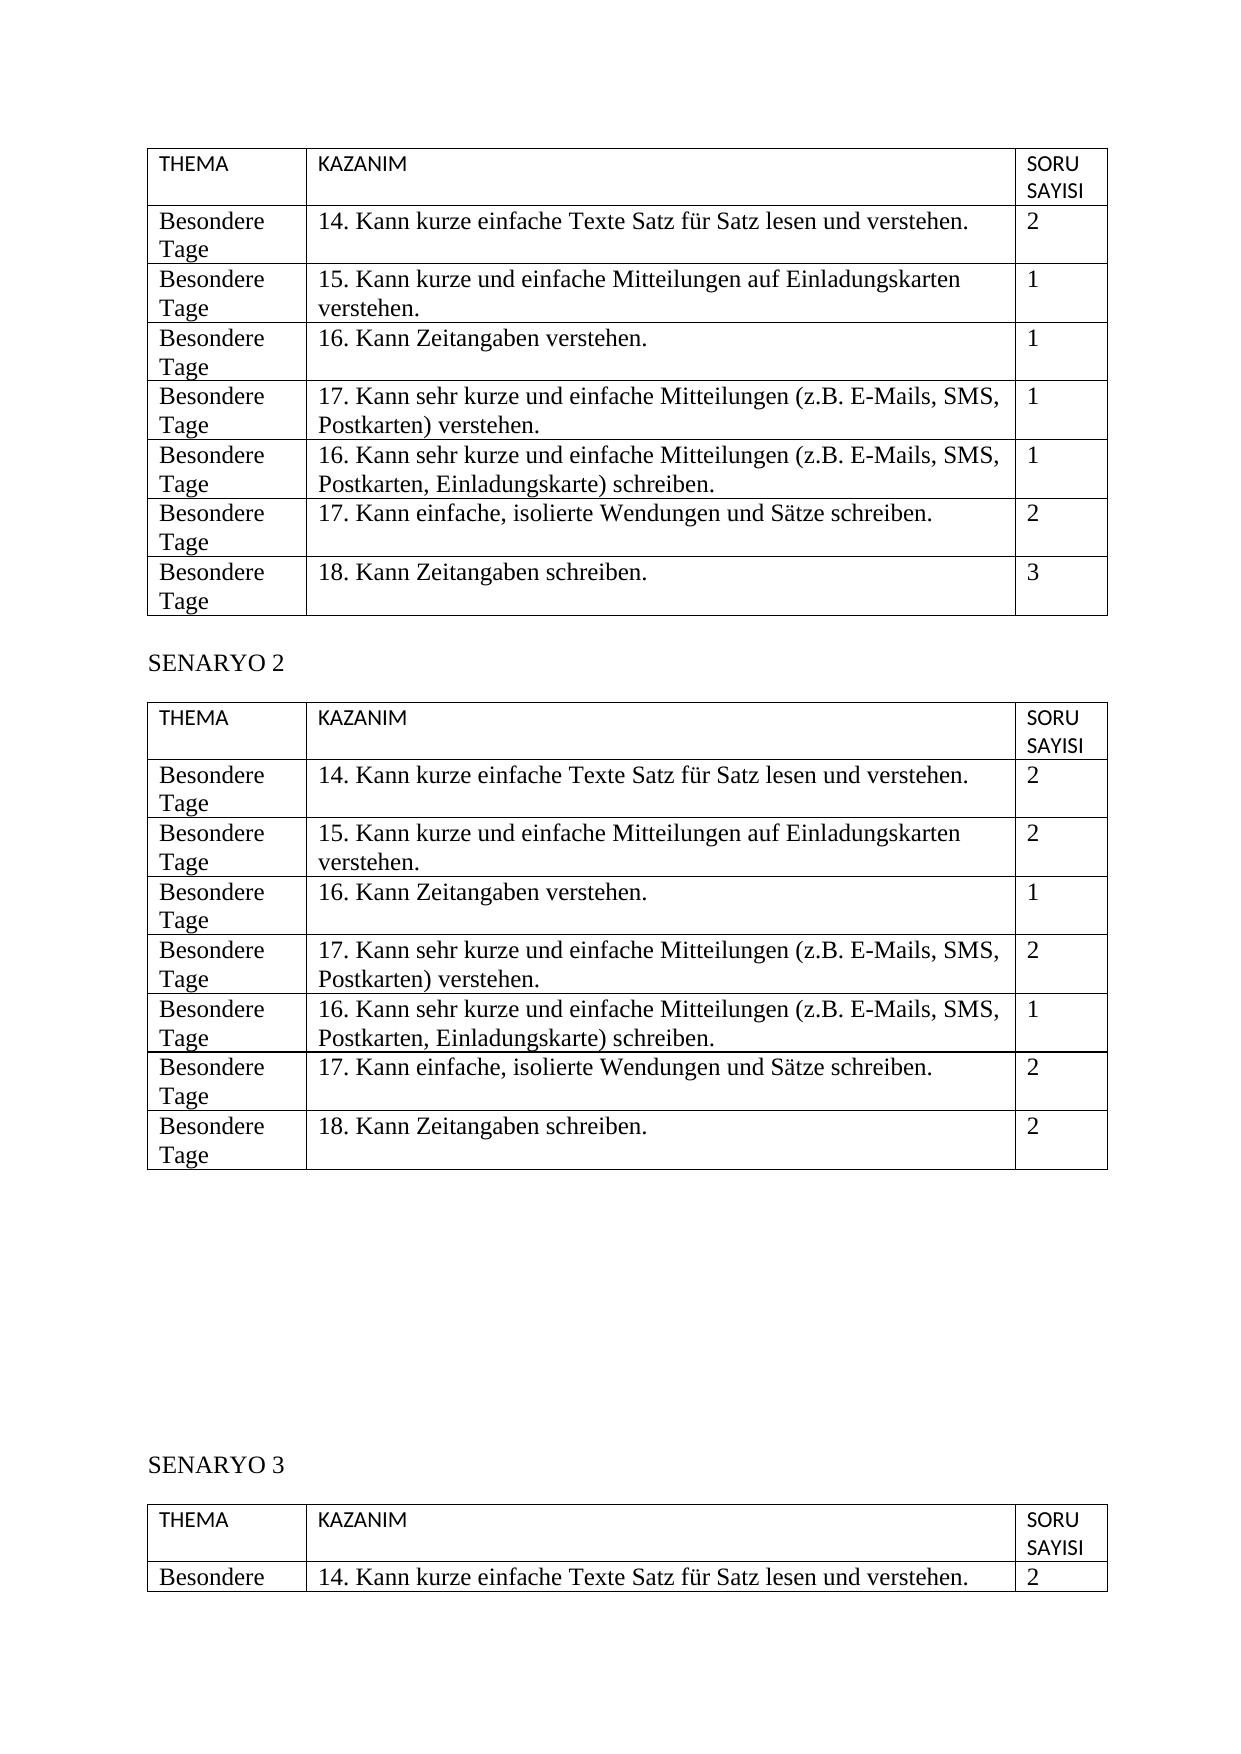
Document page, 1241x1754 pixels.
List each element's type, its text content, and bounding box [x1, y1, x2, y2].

table_cell Besondere Tage [148, 264, 306, 322]
table_cell 2 [1016, 935, 1107, 993]
table_header SORU SAYISI [1016, 149, 1107, 205]
table_cell Besondere Tage [148, 440, 306, 497]
table_cell 3 [1016, 557, 1107, 614]
table_header KAZANIM [307, 149, 1015, 205]
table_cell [307, 1562, 1015, 1591]
table_header KAZANIM [307, 1505, 1015, 1561]
table_cell 2 [1016, 1053, 1107, 1110]
table_cell 2 [1016, 1562, 1107, 1591]
table_cell Besondere Tage [148, 1562, 306, 1591]
table_cell 15. Kann kurze und einfache Mitteilungen auf Einladungskarten verstehen. [307, 818, 1015, 876]
table_cell 1 [1016, 440, 1107, 497]
table_cell 16. Kann sehr kurze und einfache Mitteilungen (z.B. E-Mails, SMS, Postkarten, Einladungskarte) schreiben. [307, 994, 1015, 1051]
table_cell 1 [1016, 877, 1107, 934]
table_cell Besondere Tage [148, 818, 306, 876]
table_header THEMA [148, 1505, 306, 1561]
table_header SORU SAYISI [1016, 703, 1107, 759]
table_cell 1 [1016, 323, 1107, 380]
table_cell 1 [1016, 264, 1107, 322]
table_cell 18. Kann Zeitangaben schreiben. [307, 557, 1015, 614]
table_cell 18. Kann Zeitangaben schreiben. [307, 1111, 1015, 1168]
table_header THEMA [148, 703, 306, 759]
table_cell Besondere Tage [148, 1053, 306, 1110]
table_cell 14. Kann kurze einfache Texte Satz für Satz lesen und verstehen. [307, 206, 1015, 263]
table_cell Besondere Tage [148, 499, 306, 556]
table_cell 2 [1016, 206, 1107, 263]
table_header THEMA [148, 149, 306, 205]
table_cell 14. Kann kurze einfache Texte Satz für Satz lesen und verstehen. [307, 760, 1015, 817]
table_cell 17. Kann einfache, isolierte Wendungen und Sätze schreiben. [307, 499, 1015, 556]
table_cell 2 [1016, 760, 1107, 817]
table_cell Besondere Tage [148, 1111, 306, 1168]
table_cell Besondere Tage [148, 557, 306, 614]
table_cell Besondere Tage [148, 935, 306, 993]
table_cell 16. Kann Zeitangaben verstehen. [307, 323, 1015, 380]
table_cell 1 [1016, 994, 1107, 1051]
table_cell Besondere Tage [148, 381, 306, 439]
text SENARYO 2 [148, 616, 1093, 677]
table_cell 2 [1016, 818, 1107, 876]
table_cell 2 [1016, 1111, 1107, 1168]
table_cell 2 [1016, 499, 1107, 556]
table_cell 17. Kann einfache, isolierte Wendungen und Sätze schreiben. [307, 1053, 1015, 1110]
table_cell Besondere Tage [148, 994, 306, 1051]
table_cell Besondere Tage [148, 760, 306, 817]
table_cell 15. Kann kurze und einfache Mitteilungen auf Einladungskarten verstehen. [307, 264, 1015, 322]
table_cell 16. Kann sehr kurze und einfache Mitteilungen (z.B. E-Mails, SMS, Postkarten, Einladungskarte) schreiben. [307, 440, 1015, 497]
table_cell Besondere Tage [148, 877, 306, 934]
table_cell 17. Kann sehr kurze und einfache Mitteilungen (z.B. E-Mails, SMS, Postkarten) verstehen. [307, 935, 1015, 993]
table_cell 16. Kann Zeitangaben verstehen. [307, 877, 1015, 934]
table_cell 17. Kann sehr kurze und einfache Mitteilungen (z.B. E-Mails, SMS, Postkarten) verstehen. [307, 381, 1015, 439]
table_cell Besondere Tage [148, 323, 306, 380]
table_header SORU SAYISI [1016, 1505, 1107, 1561]
table_cell Besondere Tage [148, 206, 306, 263]
text SENARYO 3 [148, 1450, 1093, 1479]
table_cell 1 [1016, 381, 1107, 439]
table_header KAZANIM [307, 703, 1015, 759]
